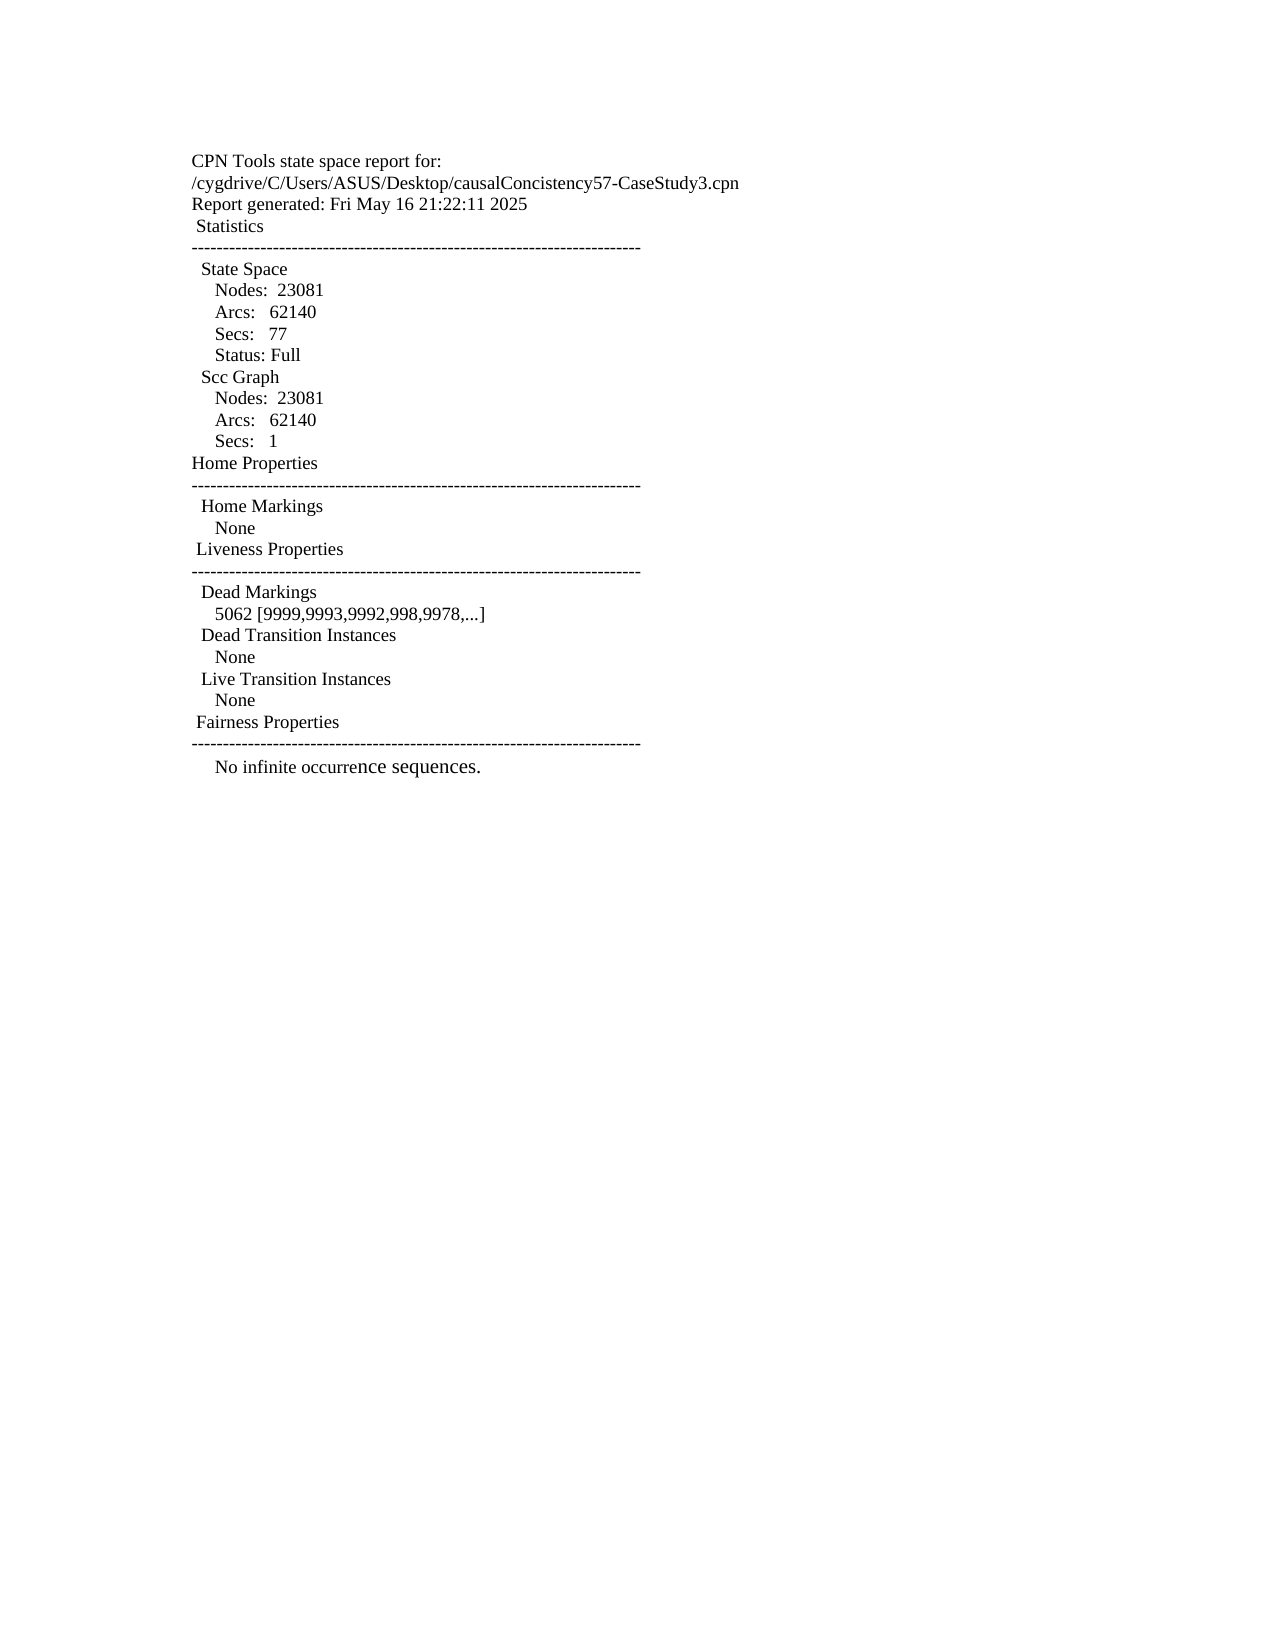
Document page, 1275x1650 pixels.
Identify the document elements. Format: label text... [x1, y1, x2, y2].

text Statistics [150, 215, 1125, 236]
text Nodes: 23081 [150, 387, 1125, 409]
text /cygdrive/C/Users/ASUS/Desktop/causalConcistency57-CaseStudy3.cpn [150, 172, 1125, 193]
text ------------------------------------------------------------------------ [150, 732, 1125, 754]
text Status: Full [150, 344, 1125, 366]
text ------------------------------------------------------------------------ [150, 236, 1125, 258]
text Home Properties [150, 452, 1125, 473]
text ------------------------------------------------------------------------ [150, 560, 1125, 581]
text CPN Tools state space report for: [150, 150, 1125, 172]
text Live Transition Instances [150, 667, 1125, 689]
text Fairness Properties [150, 711, 1125, 732]
text Home Markings [150, 495, 1125, 517]
text None [150, 517, 1125, 538]
text State Space [150, 258, 1125, 279]
text ------------------------------------------------------------------------ [150, 473, 1125, 495]
text Arcs: 62140 [150, 301, 1125, 322]
text Dead Transition Instances [150, 624, 1125, 646]
text Dead Markings [150, 581, 1125, 603]
text Report generated: Fri May 16 21:22:11 2025 [150, 193, 1125, 215]
text Secs: 1 [150, 430, 1125, 452]
text Liveness Properties [150, 538, 1125, 560]
text Arcs: 62140 [150, 409, 1125, 430]
text Scc Graph [150, 366, 1125, 387]
text Nodes: 23081 [150, 279, 1125, 301]
text None [150, 646, 1125, 667]
text 5062 [9999,9993,9992,998,9978,...] [150, 603, 1125, 624]
text No infinite occurrence sequences. [150, 754, 1125, 778]
text None [150, 689, 1125, 711]
text Secs: 77 [150, 322, 1125, 344]
